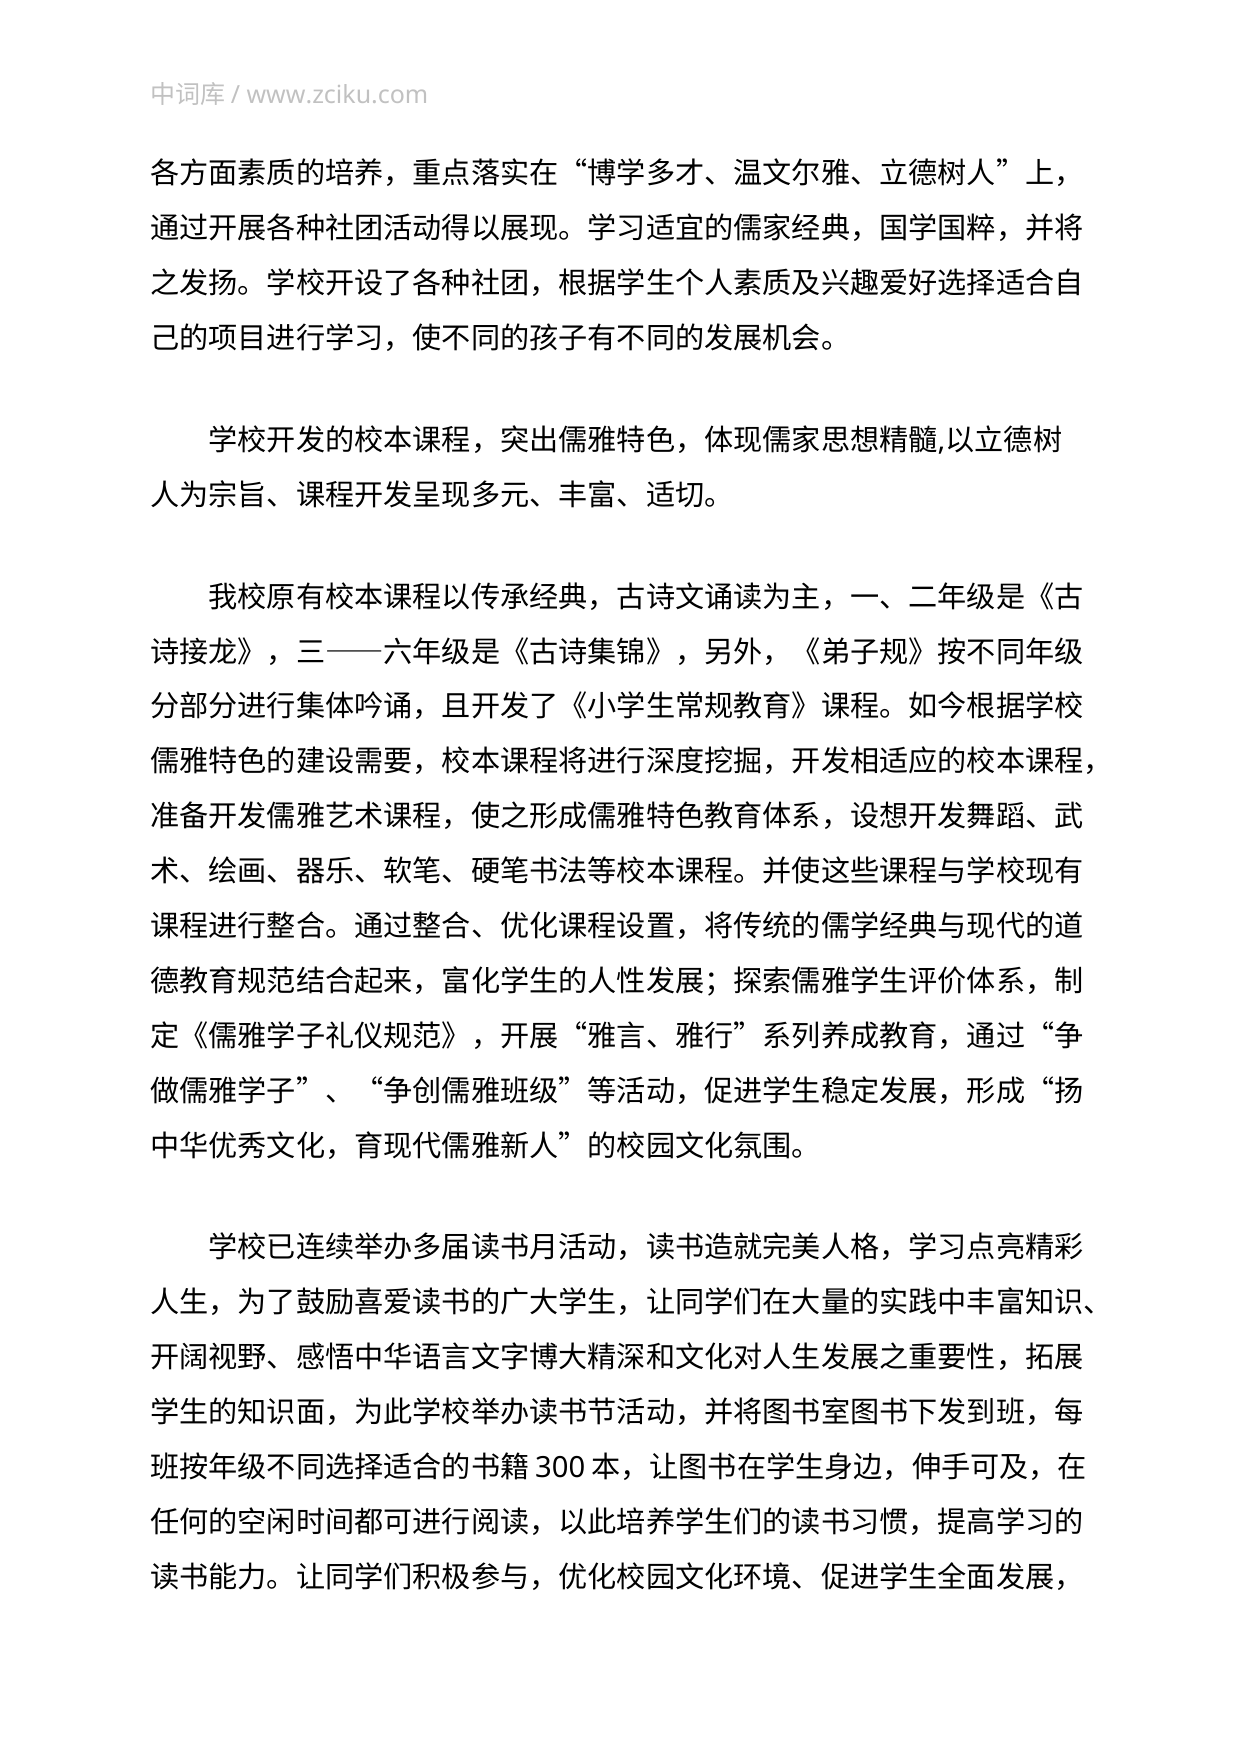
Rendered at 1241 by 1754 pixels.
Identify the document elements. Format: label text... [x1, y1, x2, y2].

text 我校原有校本课程以传承经典，古诗文诵读为主，一、二年级是《古诗接龙》，三——六年级是《古诗集锦》，另外，《弟子规》按不同年级分部分进行集体吟诵，且开发了《小学生常规教育》课程。如今根据学校儒雅特色的建设需要，校本课程将进行深度挖掘，开发相适应的校本课程，准备开发儒雅艺术课程，使之形成儒雅特色教育体系，设想开发舞蹈、武术、绘画、器乐、软笔、硬笔书法等校本课程。并使这些课程与学校现有课程进行整合。通过整合、优化课程设置，将传统的儒学经典与现代的道德教育规范结合起来，富化学生的人性发展；探索儒雅学生评价体系，制定《儒雅学子礼仪规范》，开展“雅言、雅行”系列养成教育，通过“争做儒雅学子”、“争创儒雅班级”等活动，促进学生稳定发展，形成“扬中华优秀文化，育现代儒雅新人”的校园文化氛围。 [150, 573, 1090, 1164]
text 学校开发的校本课程，突出儒雅特色，体现儒家思想精髓,以立德树人为宗旨、课程开发呈现多元、丰富、适切。 [150, 416, 1090, 514]
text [150, 1224, 1090, 1596]
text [150, 150, 1090, 357]
